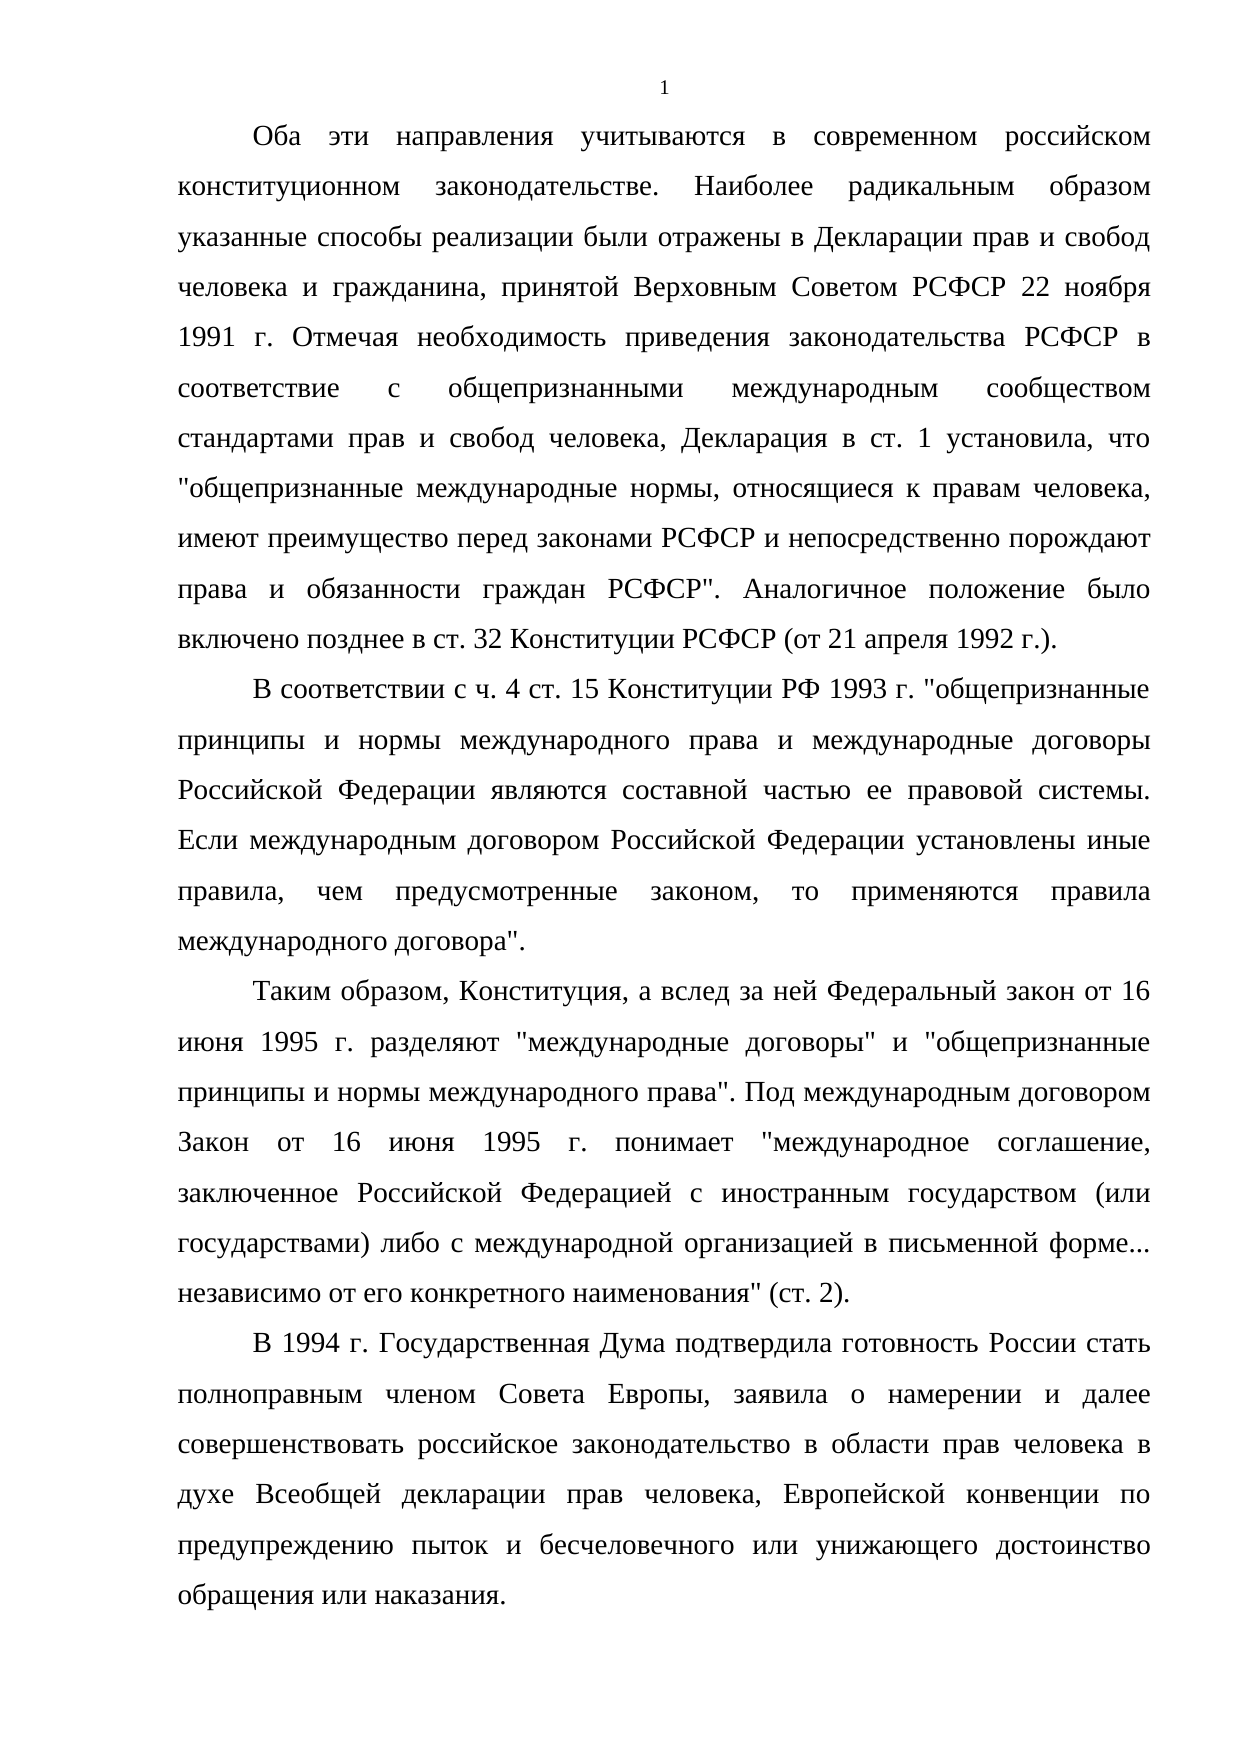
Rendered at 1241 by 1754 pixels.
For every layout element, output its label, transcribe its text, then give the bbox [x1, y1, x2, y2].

text Таким образом, Конституция, а вслед за ней Федеральный закон от 16 июня . разделяют "международные договоры" и "общепризнанные принципы и нормы международного права". Под международным договором Закон от 16 июня . понимает "международное соглашение, заключенное Российской Федерацией с иностранным государством (или государствами) либо с международной организацией в письменной форме... независимо от его конкретного наименования" (ст. 2). [177, 973, 1152, 1309]
text В . Государственная Дума подтвердила готовность России стать полноправным членом Совета Европы, заявила о намерении и далее совершенствовать российское законодательство в области прав человека в духе Всеобщей декларации прав человека, Европейской конвенции по предупреждению пыток и бесчеловечного или унижающего достоинство обращения или наказания. [177, 1326, 1152, 1611]
text Оба эти направления учитываются в современном российском конституционном законодательстве. Наиболее радикальным образом указанные способы реализации были отражены в Декларации прав и свобод человека и гражданина, принятой Верховным Советом РСФСР 22 ноября . Отмечая необходимость приведения законодательства РСФСР в соответствие с общепризнанными международным сообществом стандартами прав и свобод человека, Декларация в ст. 1 установила, что "общепризнанные международные нормы, относящиеся к правам человека, имеют преимущество перед законами РСФСР и непосредственно порождают права и обязанности граждан РСФСР". Аналогичное положение было включено позднее в ст. 32 Конституции РСФСР (от 21 апреля .). [177, 118, 1152, 655]
text В соответствии с ч. 4 ст. 15 Конституции РФ . "общепризнанные принципы и нормы международного права и международные договоры Российской Федерации являются составной частью ее правовой системы. Если международным договором Российской Федерации установлены иные правила, чем предусмотренные законом, то применяются правила международного договора". [177, 672, 1152, 957]
